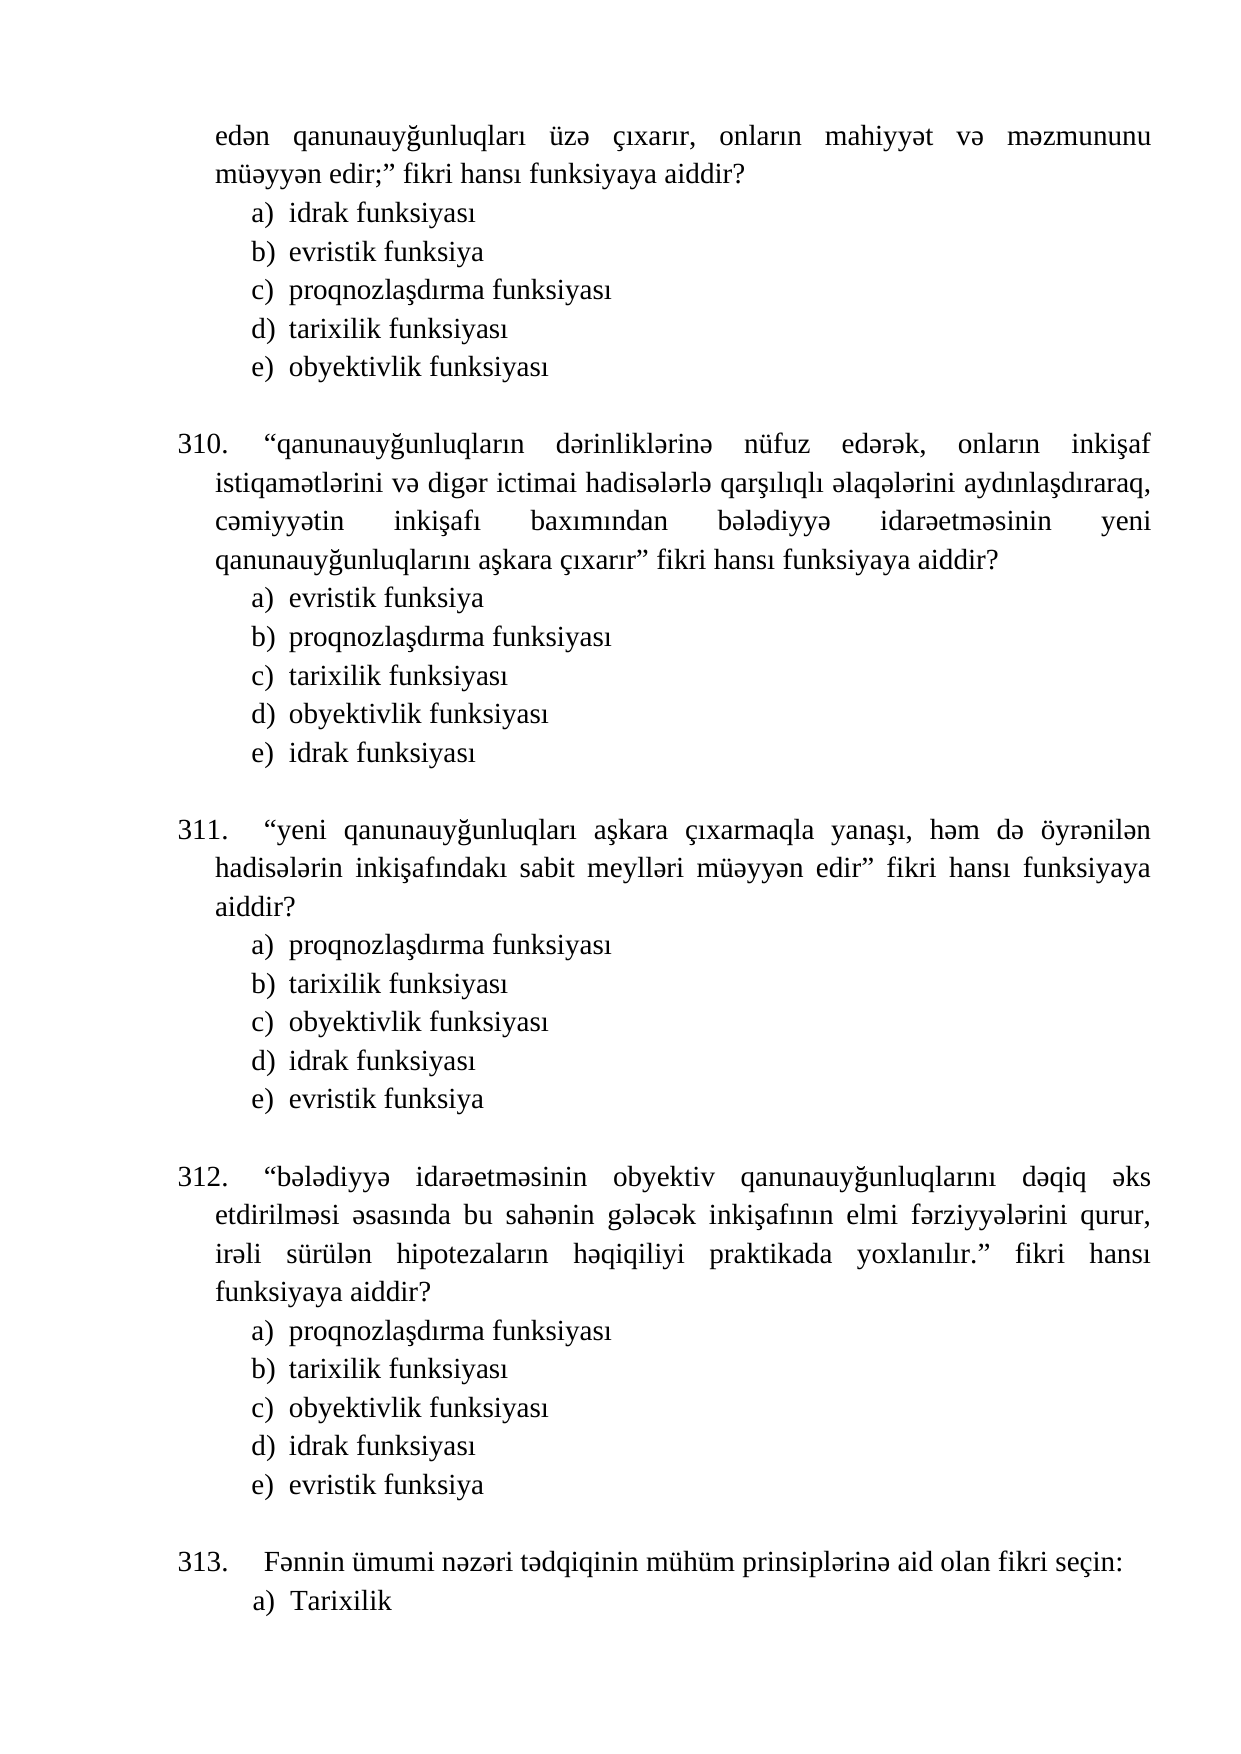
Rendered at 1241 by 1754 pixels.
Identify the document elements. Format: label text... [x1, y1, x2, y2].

list obyektivlik funksiyası [251, 1004, 1152, 1038]
list proqnozlaşdırma funksiyası [251, 272, 1152, 306]
list evristik funksiya [251, 234, 1152, 267]
list Fənnin ümumi nəzəri tədqiqinin mühüm prinsiplərinə aid olan fikri seçin: [177, 1544, 1152, 1578]
list tarixilik funksiyası [251, 1351, 1152, 1385]
list idrak funksiyası [251, 195, 1152, 229]
list tarixilik funksiyası [251, 658, 1152, 691]
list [177, 118, 1152, 190]
list tarixilik funksiyası [251, 311, 1152, 344]
list obyektivlik funksiyası [251, 1390, 1152, 1423]
list idrak funksiyası [251, 735, 1152, 768]
list obyektivlik funksiyası [251, 696, 1152, 730]
list obyektivlik funksiyası [251, 349, 1152, 383]
list proqnozlaşdırma funksiyası [251, 1313, 1152, 1346]
list idrak funksiyası [251, 1043, 1152, 1077]
list evristik funksiya [251, 1082, 1152, 1115]
list proqnozlaşdırma funksiyası [251, 927, 1152, 961]
list “qanunauyğunluqların dərinliklərinə nüfuz edərək, onların inkişaf istiqamətlərini və digər ictimai hadisələrlə qarşılıqlı əlaqələrini aydınlaşdıraraq, cəmiyyətin inkişafı baxımından bələdiyyə idarəetməsinin yeni qanunauyğunluqlarını aşkara çıxarır” fikri hansı funksiyaya aiddir? [177, 426, 1152, 576]
list idrak funksiyası [251, 1428, 1152, 1462]
list Tarixilik [252, 1583, 1152, 1616]
list tarixilik funksiyası [251, 966, 1152, 999]
list “bələdiyyə idarəetməsinin obyektiv qanunauyğunluqlarını dəqiq əks etdirilməsi əsasında bu sahənin gələcək inkişafının elmi fərziyyələrini qurur, irəli sürülən hipotezaların həqiqiliyi praktikada yoxlanılır.” fikri hansı funksiyaya aiddir? [177, 1159, 1152, 1308]
list evristik funksiya [251, 1467, 1152, 1501]
list “yeni qanunauyğunluqları aşkara çıxarmaqla yanaşı, həm də öyrənilən hadisələrin inkişafındakı sabit meylləri müəyyən edir” fikri hansı funksiyaya aiddir? [177, 812, 1152, 922]
list proqnozlaşdırma funksiyası [251, 619, 1152, 653]
list evristik funksiya [251, 581, 1152, 614]
